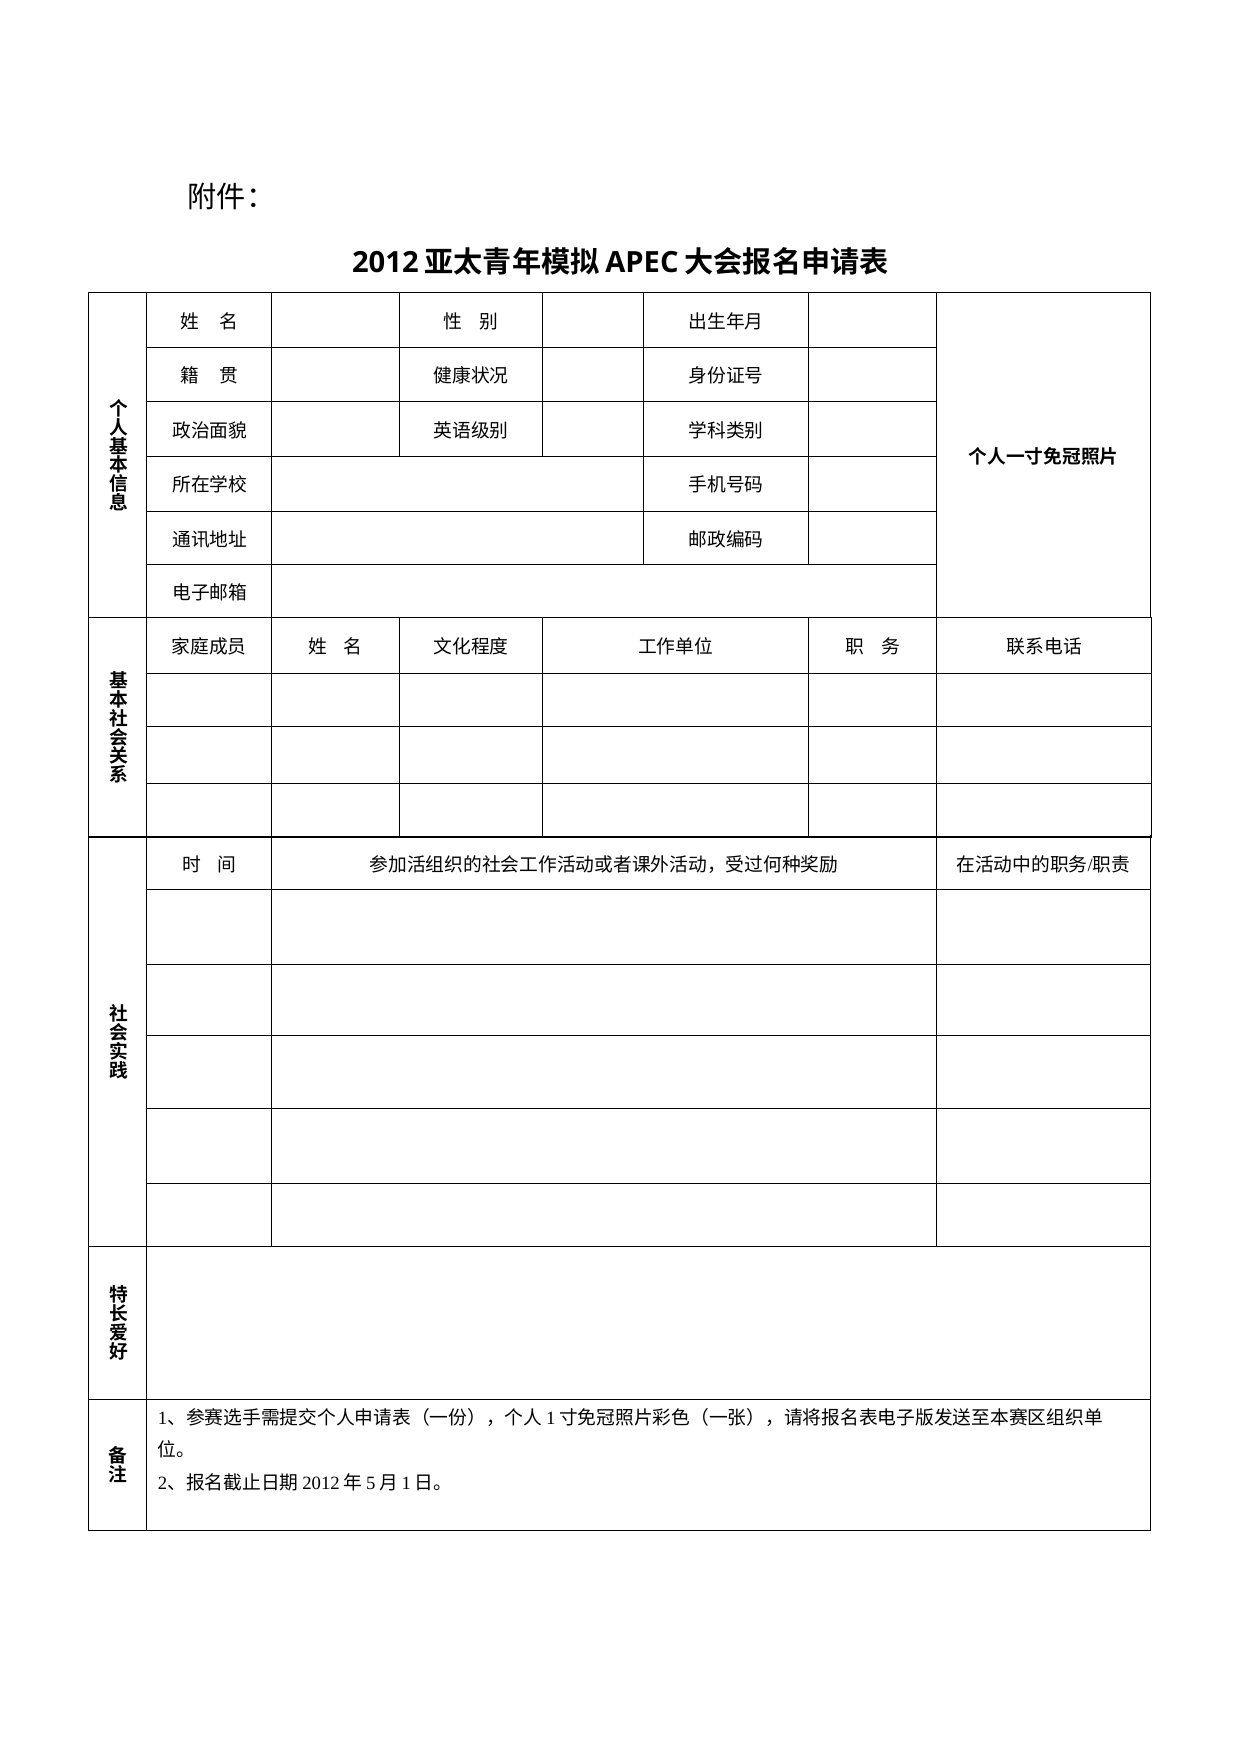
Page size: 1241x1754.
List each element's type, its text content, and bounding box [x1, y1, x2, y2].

table_header 个人一寸免冠照片 [937, 293, 1150, 617]
table_cell [809, 512, 936, 564]
table_cell 身份证号 [644, 348, 808, 401]
table_cell 特长爱好 [89, 1247, 146, 1399]
table_cell [272, 784, 399, 836]
table_cell [543, 727, 808, 783]
table_cell [937, 727, 1151, 783]
table_cell [272, 674, 399, 726]
table_cell 联系电话 [937, 618, 1151, 673]
table_cell [543, 402, 643, 456]
table_cell 学科类别 [644, 402, 808, 456]
table_cell 所在学校 [147, 457, 271, 511]
table_header [543, 293, 643, 347]
table_cell [937, 784, 1151, 836]
table_cell 基本社会关系 [89, 618, 146, 836]
table_cell [147, 890, 271, 964]
table_cell [147, 784, 271, 836]
table_cell [272, 402, 399, 456]
table_cell [272, 348, 399, 401]
table_cell 在活动中的职务/职责 [937, 838, 1150, 889]
table_cell [272, 1109, 936, 1183]
table_cell [272, 965, 936, 1035]
table_cell [272, 1036, 936, 1108]
table_cell [937, 674, 1151, 726]
table_cell [272, 890, 936, 964]
table_cell [809, 784, 936, 836]
table_cell [272, 1184, 936, 1246]
table_cell [147, 1247, 1150, 1399]
table_cell 备注 [89, 1400, 146, 1530]
table_header 出生年月 [644, 293, 808, 347]
table_cell [147, 965, 271, 1035]
table_cell 家庭成员 [147, 618, 271, 673]
table_cell [400, 674, 542, 726]
table_cell [147, 674, 271, 726]
table_cell [272, 565, 936, 617]
table_cell [809, 348, 936, 401]
table_header 姓 名 [147, 293, 271, 347]
table_cell 1、参赛选手需提交个人申请表（一份），个人1寸免冠照片彩色（一张），请将报名表电子版发送至本赛区组织单位。 2、报名截止日期2012年5月1日。 [147, 1400, 1150, 1530]
table_header 个人基本信息 [89, 293, 146, 617]
table_cell 文化程度 [400, 618, 542, 673]
table_header 性 别 [400, 293, 542, 347]
table_cell [272, 457, 643, 511]
table_cell 时 间 [147, 838, 271, 889]
table_cell [809, 402, 936, 456]
table_cell [272, 727, 399, 783]
table_cell 健康状况 [400, 348, 542, 401]
table_cell 政治面貌 [147, 402, 271, 456]
table_cell 手机号码 [644, 457, 808, 511]
table_cell [147, 1184, 271, 1246]
table_cell [147, 1109, 271, 1183]
table_cell 姓 名 [272, 618, 399, 673]
table_cell [543, 674, 808, 726]
table_cell [937, 1036, 1150, 1108]
text 附件： [187, 162, 1053, 227]
table_cell [272, 512, 643, 564]
table_header [272, 293, 399, 347]
table_cell [937, 965, 1150, 1035]
table_cell [147, 1036, 271, 1108]
table_cell [809, 727, 936, 783]
table_cell 社会实践 [89, 838, 146, 1246]
table_cell [937, 1184, 1150, 1246]
table_cell [937, 1109, 1150, 1183]
table_cell [400, 784, 542, 836]
table_cell [543, 348, 643, 401]
table_cell [400, 727, 542, 783]
table_cell [809, 457, 936, 511]
table_cell 通讯地址 [147, 512, 271, 564]
table_cell [147, 727, 271, 783]
table_cell [543, 784, 808, 836]
text 2012亚太青年模拟APEC大会报名申请表 [187, 227, 1053, 292]
table_cell [937, 890, 1150, 964]
table_cell 工作单位 [543, 618, 808, 673]
table_cell 电子邮箱 [147, 565, 271, 617]
table_cell 邮政编码 [644, 512, 808, 564]
table_cell [809, 674, 936, 726]
table_header [809, 293, 936, 347]
table_cell 英语级别 [400, 402, 542, 456]
table_cell 职 务 [809, 618, 936, 673]
table_cell 参加活组织的社会工作活动或者课外活动，受过何种奖励 [272, 838, 936, 889]
table_cell 籍 贯 [147, 348, 271, 401]
